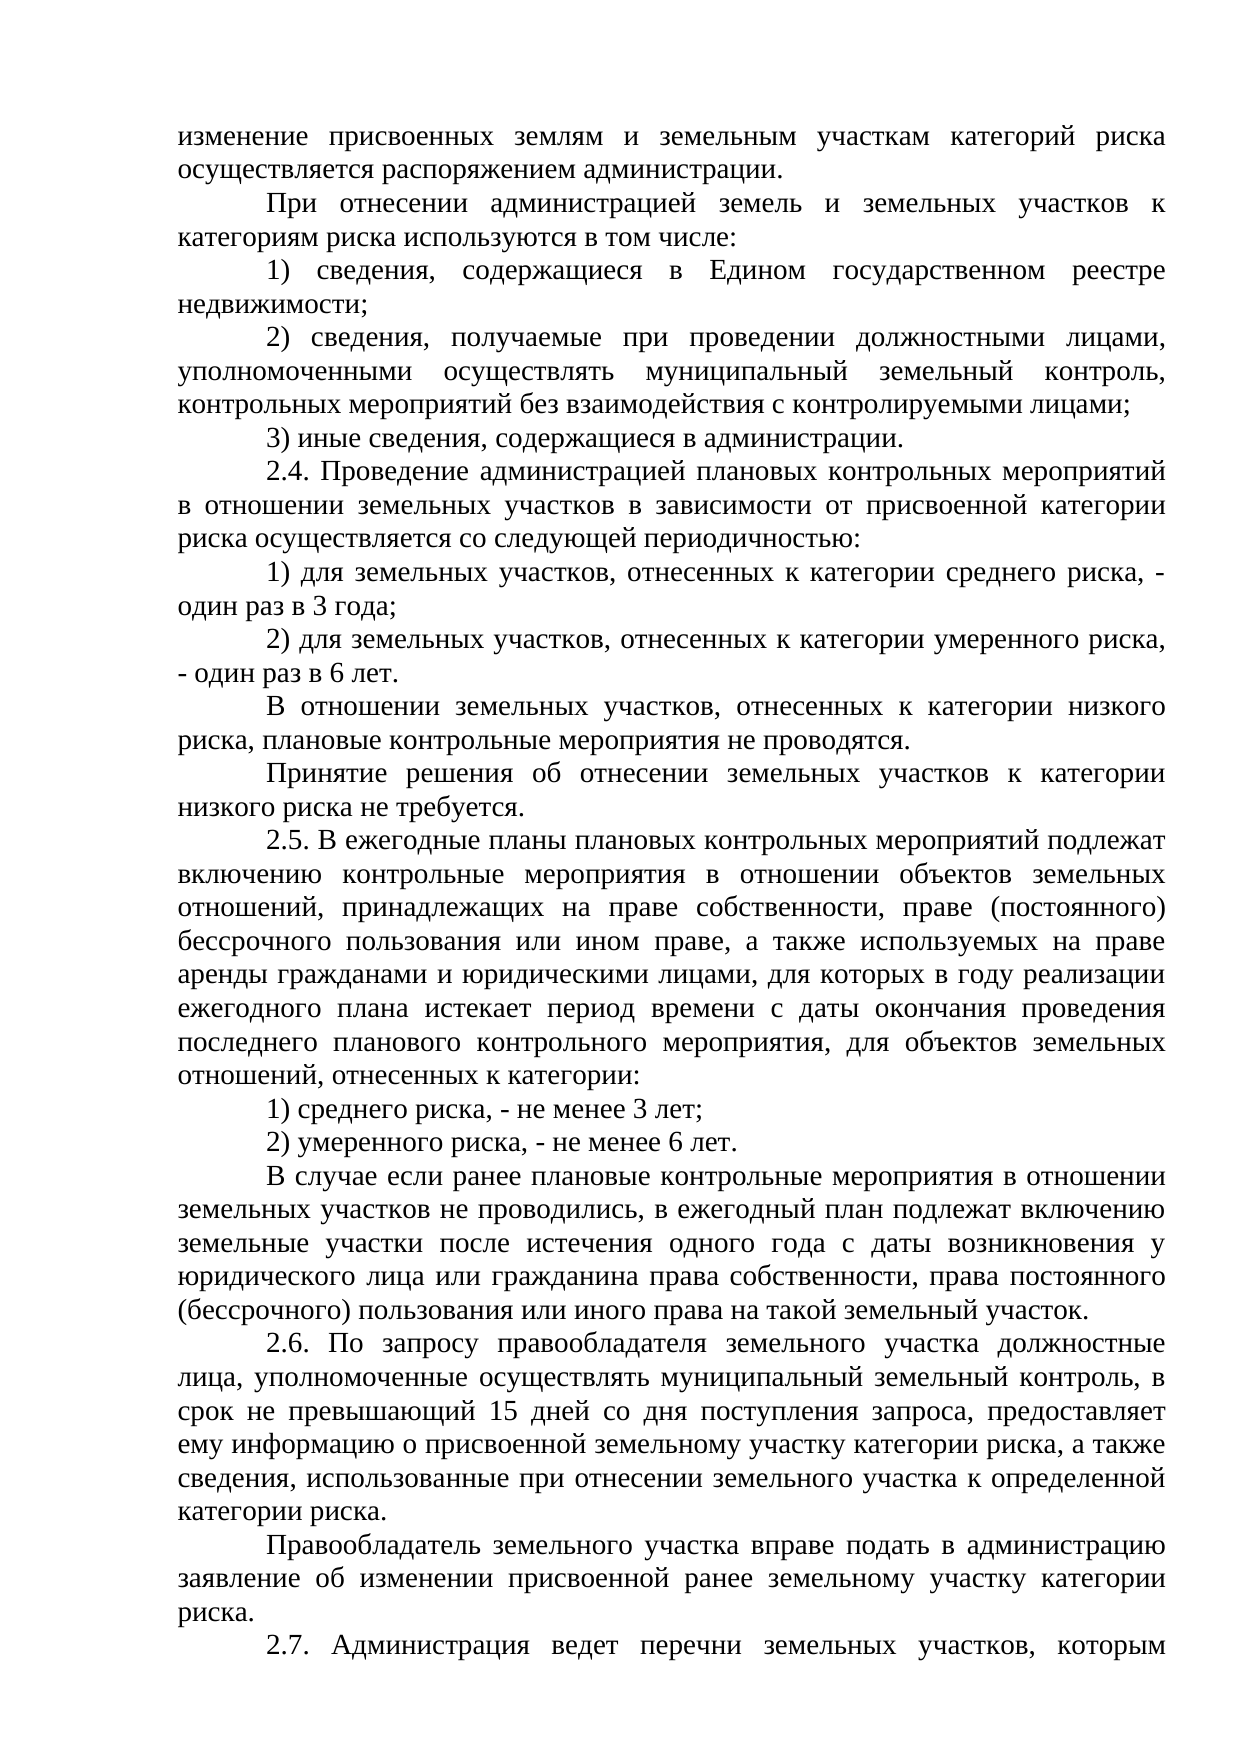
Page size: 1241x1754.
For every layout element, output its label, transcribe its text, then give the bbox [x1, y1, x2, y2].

text 2) для земельных участков, отнесенных к категории умеренного риска, - один раз в 6 лет. [177, 621, 1167, 688]
text 2.6. По запросу правообладателя земельного участка должностные лица, уполномоченные осуществлять муниципальный земельный контроль, в срок не превышающий 15 дней со дня поступления запроса, предоставляет ему информацию о присвоенной земельному участку категории риска, а также сведения, использованные при отнесении земельного участка к определенной категории риска. [177, 1326, 1167, 1527]
text Принятие решения об отнесении земельных участков к категории низкого риска не требуется. [177, 755, 1167, 822]
text 1) для земельных участков, отнесенных к категории среднего риска, - один раз в 3 года; [177, 554, 1167, 621]
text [177, 118, 1167, 185]
text 2.5. В ежегодные планы плановых контрольных мероприятий подлежат включению контрольные мероприятия в отношении объектов земельных отношений, принадлежащих на праве собственности, праве (постоянного) бессрочного пользования или ином праве, а также используемых на праве аренды гражданами и юридическими лицами, для которых в году реализации ежегодного плана истекает период времени с даты окончания проведения последнего планового контрольного мероприятия, для объектов земельных отношений, отнесенных к категории: [177, 822, 1167, 1091]
text 2.4. Проведение администрацией плановых контрольных мероприятий в отношении земельных участков в зависимости от присвоенной категории риска осуществляется со следующей периодичностью: [177, 453, 1167, 554]
text 1) среднего риска, - не менее 3 лет; [177, 1091, 1167, 1124]
text 3) иные сведения, содержащиеся в администрации. [177, 420, 1167, 453]
text 2) сведения, получаемые при проведении должностными лицами, уполномоченными осуществлять муниципальный земельный контроль, контрольных мероприятий без взаимодействия с контролируемыми лицами; [177, 319, 1167, 420]
text В случае если ранее плановые контрольные мероприятия в отношении земельных участков не проводились, в ежегодный план подлежат включению земельные участки после истечения одного года с даты возникновения у юридического лица или гражданина права собственности, права постоянного (бессрочного) пользования или иного права на такой земельный участок. [177, 1158, 1167, 1326]
text При отнесении администрацией земель и земельных участков к категориям риска используются в том числе: [177, 185, 1167, 252]
text 1) сведения, содержащиеся в Едином государственном реестре недвижимости; [177, 252, 1167, 319]
text В отношении земельных участков, отнесенных к категории низкого риска, плановые контрольные мероприятия не проводятся. [177, 688, 1167, 755]
text 2) умеренного риска, - не менее 6 лет. [177, 1124, 1167, 1158]
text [177, 1627, 1167, 1661]
text Правообладатель земельного участка вправе подать в администрацию заявление об изменении присвоенной ранее земельному участку категории риска. [177, 1527, 1167, 1627]
